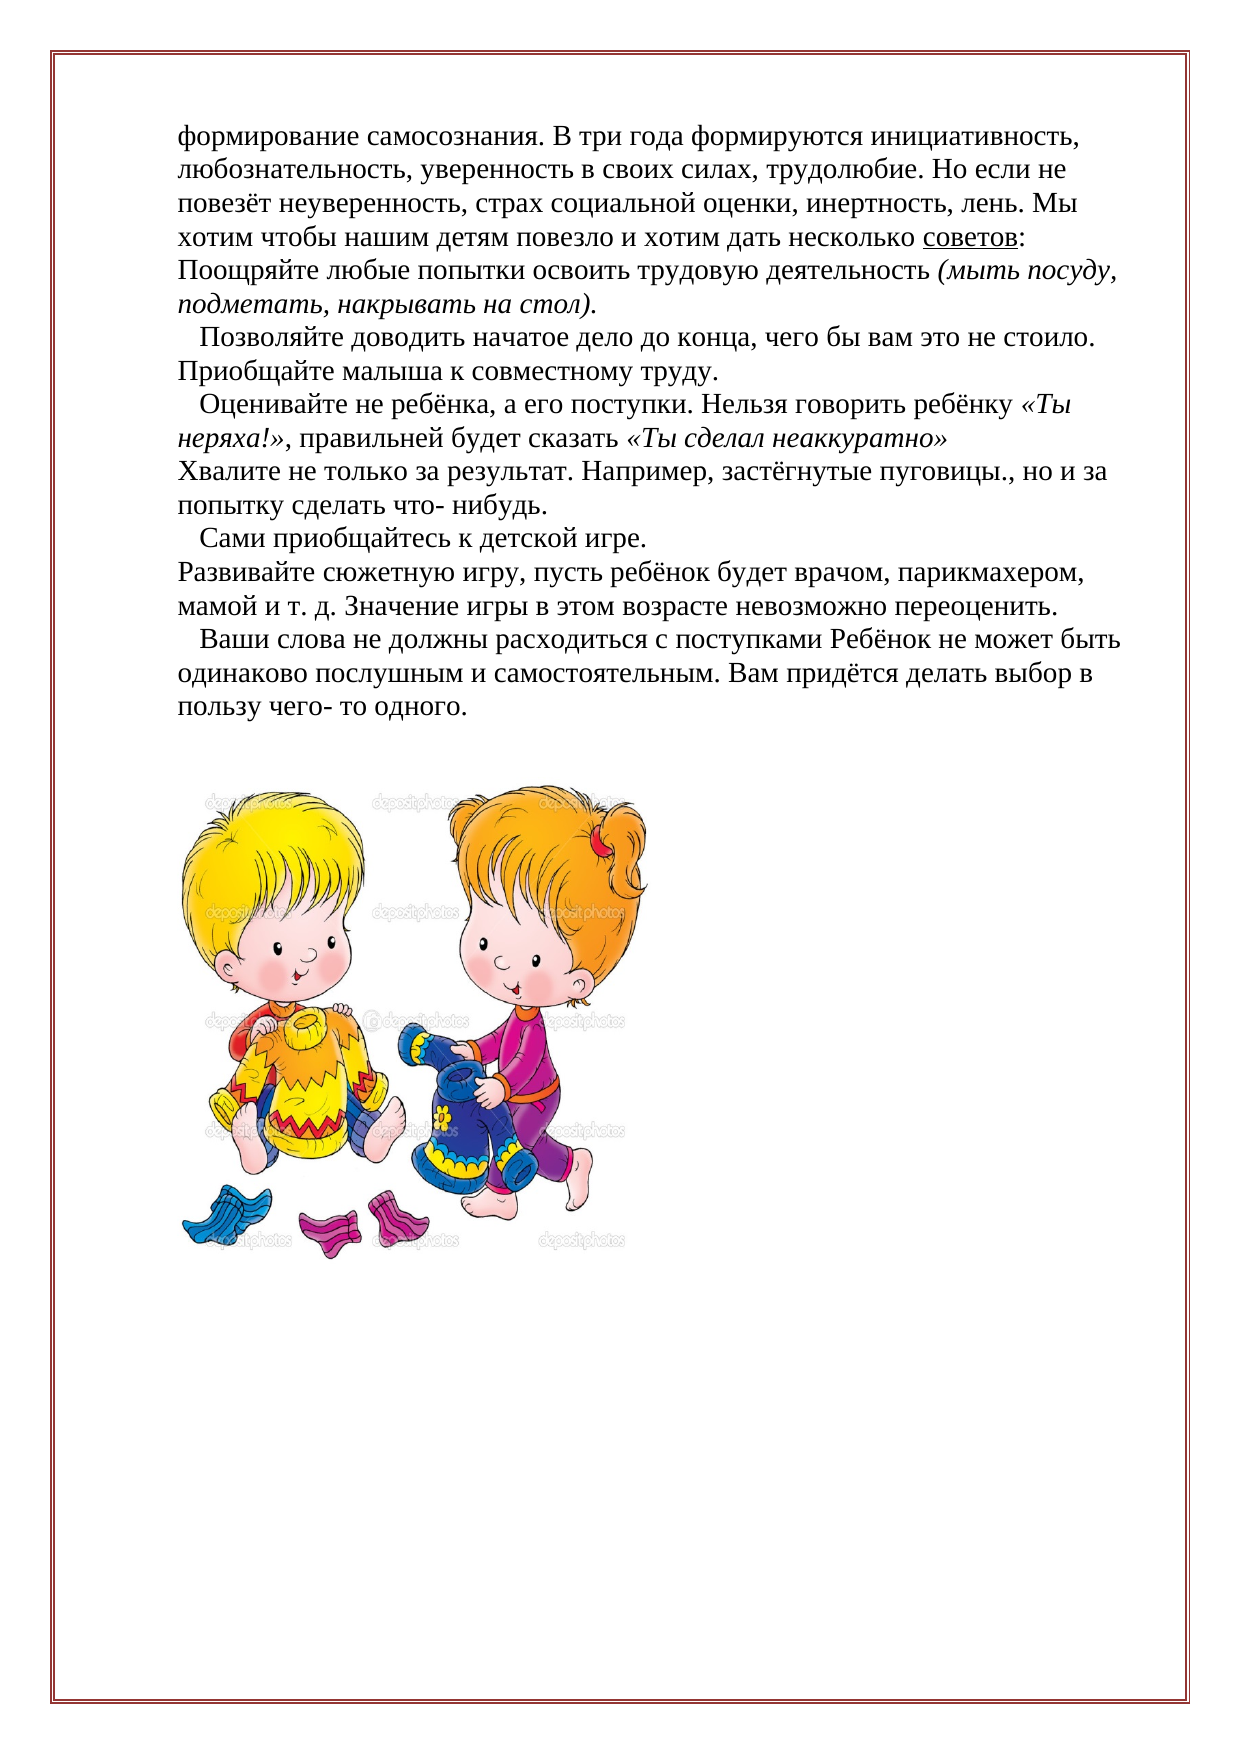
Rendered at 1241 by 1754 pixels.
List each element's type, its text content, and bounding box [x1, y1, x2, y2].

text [177, 118, 1152, 252]
text Оценивайте не ребёнка, а его поступки. Нельзя говорить ребёнку «Ты неряха!», правильней будет сказать «Ты сделал неаккуратно» [177, 386, 1152, 453]
text Развивайте сюжетную игру, пусть ребёнок будет врачом, парикмахером, мамой и т. д. Значение игры в этом возрасте невозможно переоценить. [177, 554, 1152, 621]
text Позволяйте доводить начатое дело до конца, чего бы вам это не стоило. [177, 319, 1152, 353]
picture [177, 777, 653, 1266]
text Ваши слова не должны расходиться с поступками Ребёнок не может быть одинаково послушным и самостоятельным. Вам придётся делать выбор в пользу чего- то одного. [177, 621, 1152, 722]
text Поощряйте любые попытки освоить трудовую деятельность (мыть посуду, подметать, накрывать на стол). [177, 252, 1152, 319]
text Хвалите не только за результат. Например, застёгнутые пуговицы., но и за попытку сделать что- нибудь. [177, 453, 1152, 521]
text Приобщайте малыша к совместному труду. [177, 353, 1152, 386]
text Сами приобщайтесь к детской игре. [177, 521, 1152, 554]
